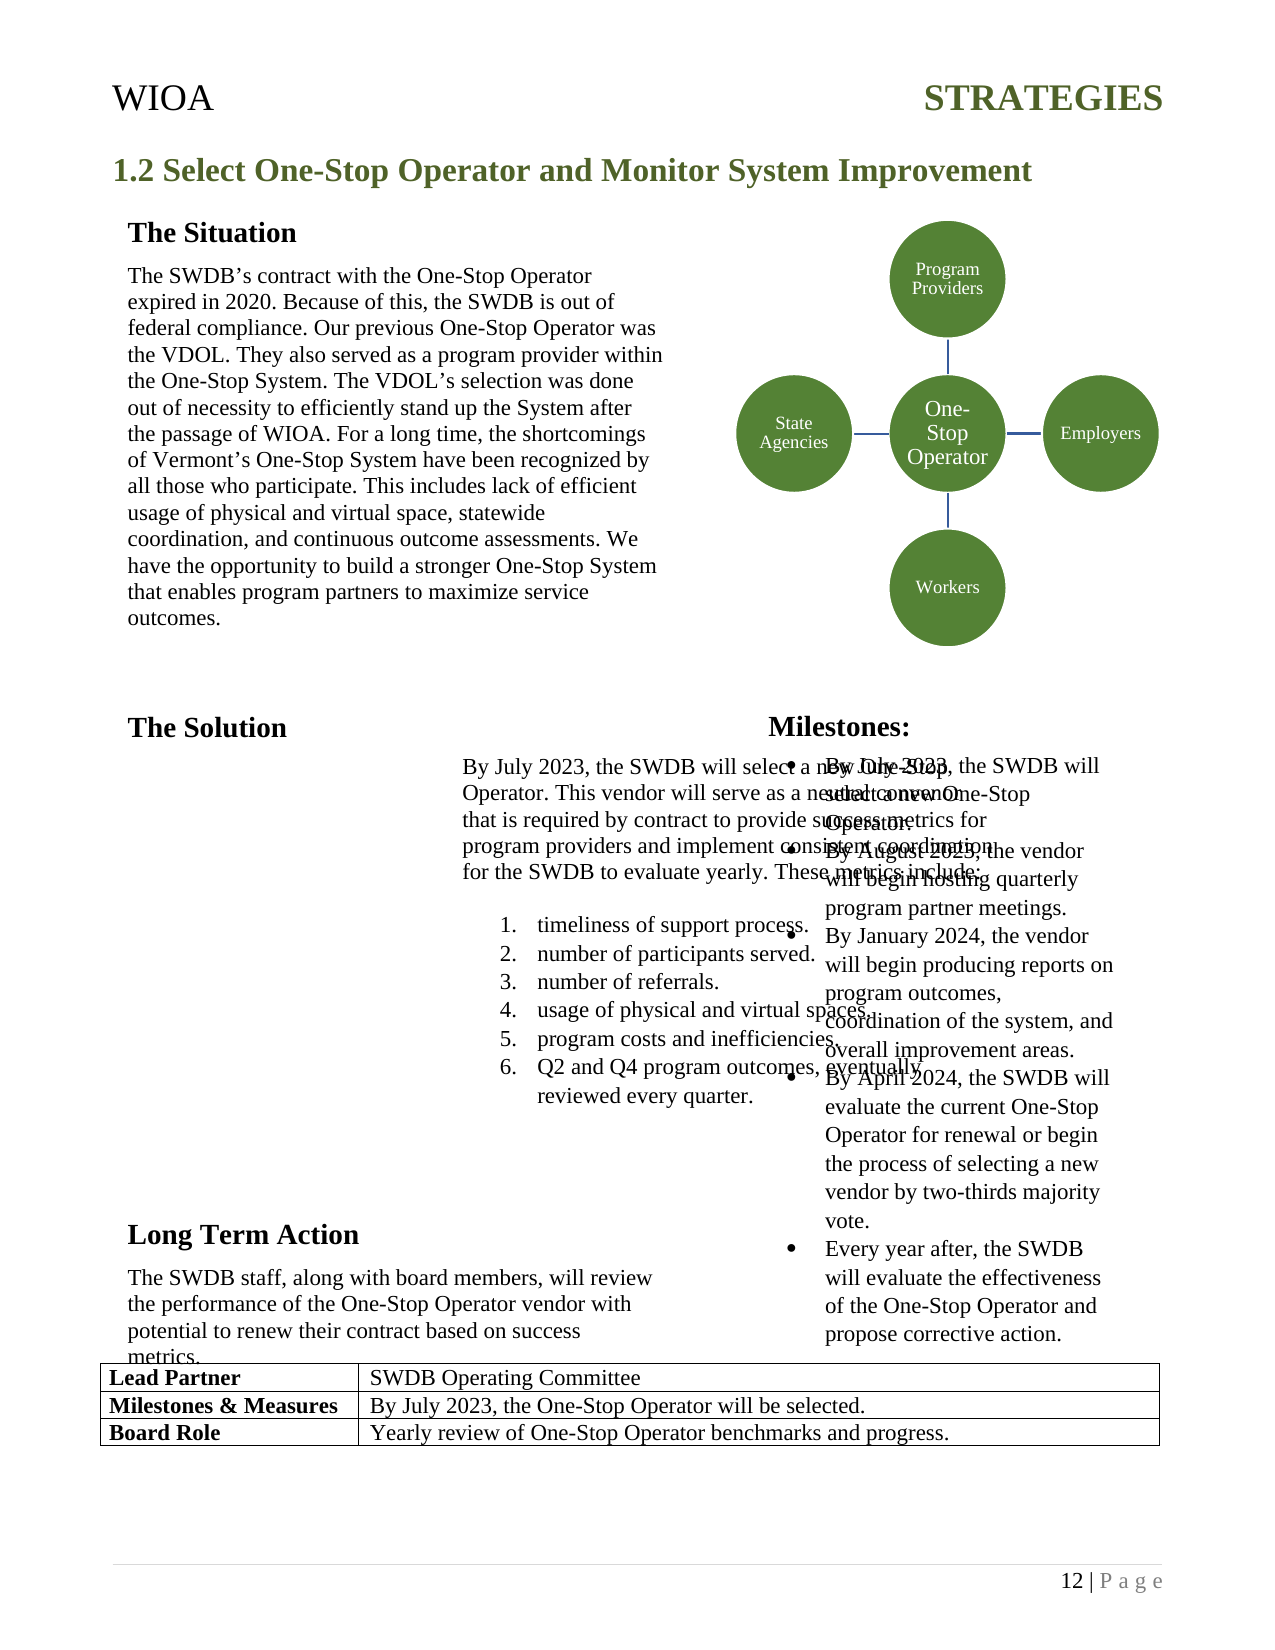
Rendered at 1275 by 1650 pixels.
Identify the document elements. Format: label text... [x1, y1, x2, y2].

table_cell Yearly review of One-Stop Operator benchmarks and progress. [359, 1419, 1159, 1445]
table_cell By July 2023, the One-Stop Operator will be selected. [359, 1392, 1159, 1418]
table_cell Milestones & Measures [101, 1392, 358, 1418]
table_cell Board Role [101, 1419, 358, 1445]
text 1.2 Select One-Stop Operator and Monitor System Improvement [112, 150, 1162, 188]
table_header Lead Partner [101, 1364, 358, 1391]
table_header SWDB Operating Committee [359, 1364, 1159, 1391]
